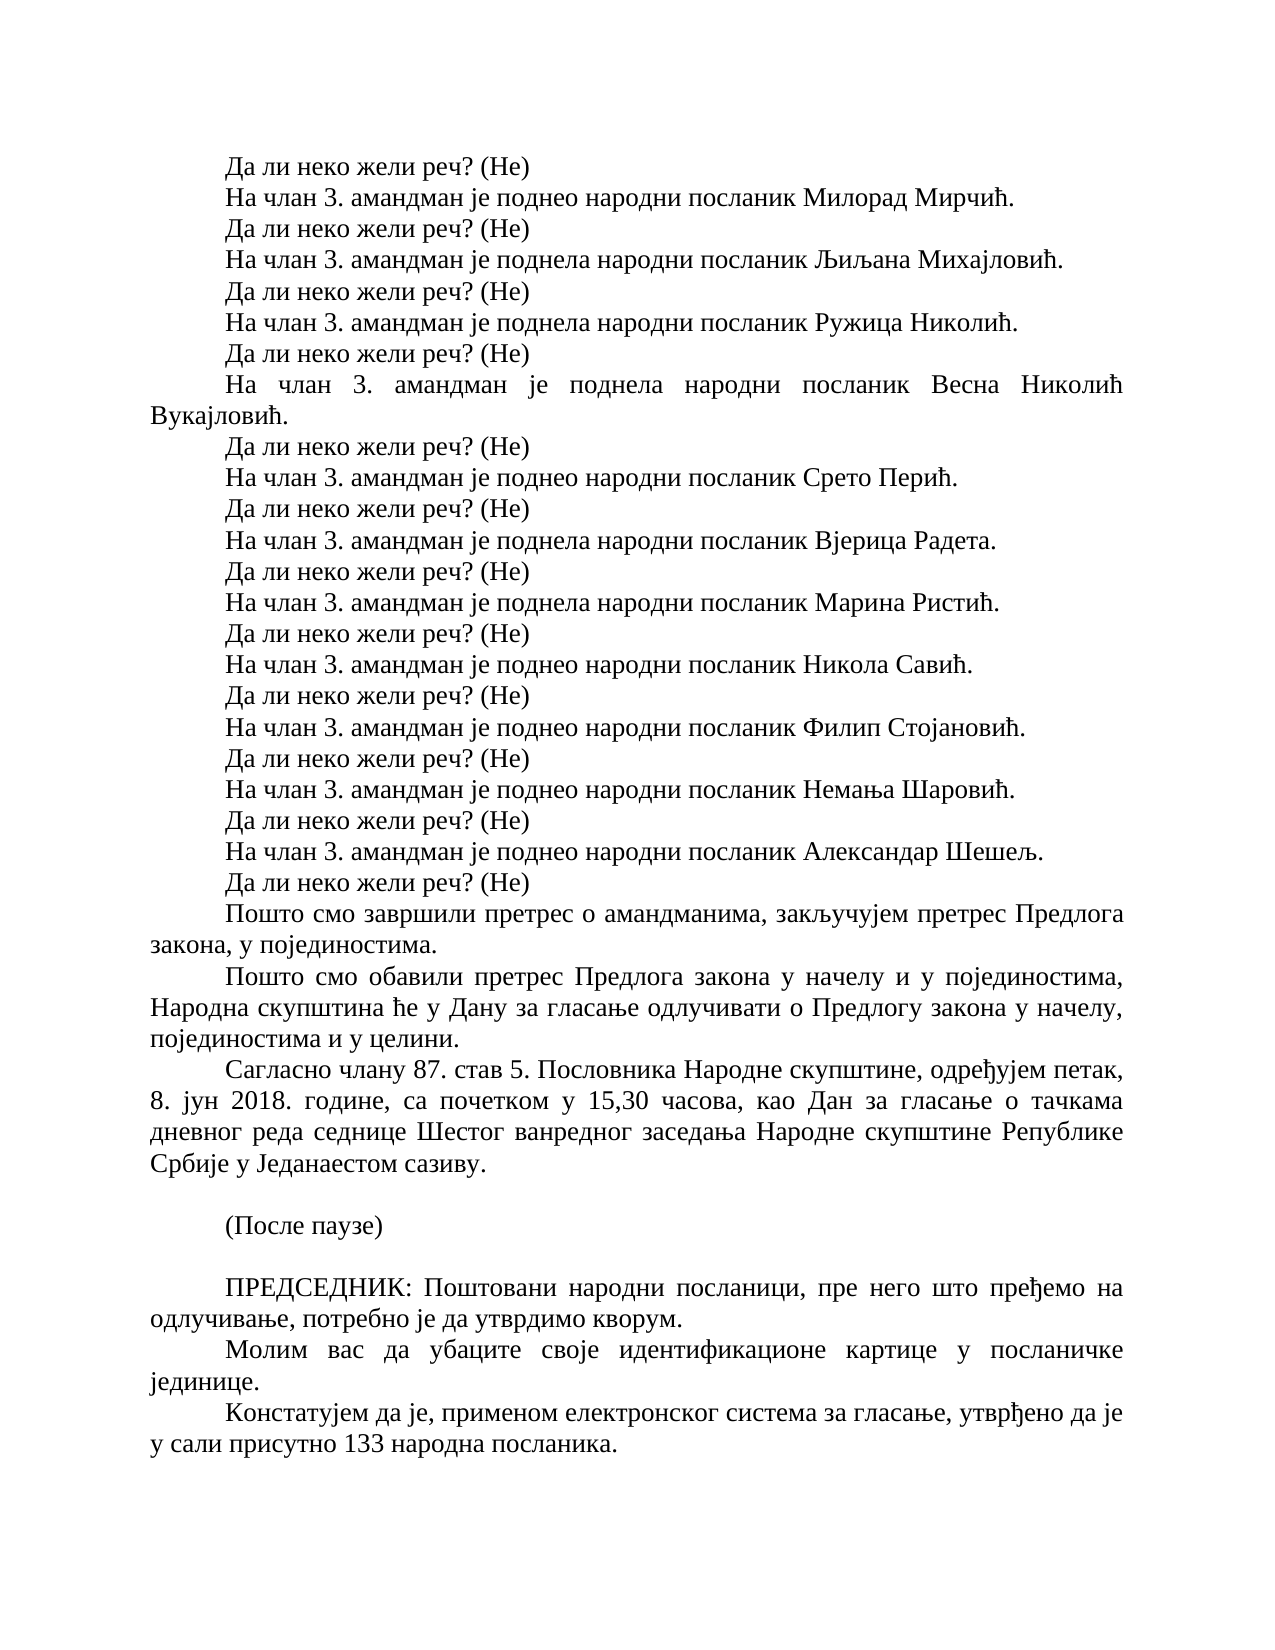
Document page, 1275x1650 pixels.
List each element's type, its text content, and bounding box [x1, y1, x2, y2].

text Да ли неко жели реч? (Не) [150, 150, 1125, 181]
text На члан 3. амандман је поднела народни посланик Ружица Николић. [150, 306, 1125, 337]
text На члан 3. амандман је поднео народни посланик Филип Стојановић. [150, 711, 1125, 742]
text Да ли неко жели реч? (Не) [150, 617, 1125, 648]
text Да ли неко жели реч? (Не) [150, 212, 1125, 243]
text ПРЕДСЕДНИК: Поштовани народни посланици, пре него што пређемо на одлучивање, потребно је да утврдимо кворум. [150, 1271, 1125, 1333]
text На члан 3. амандман је поднео народни посланик Милорад Мирчић. [150, 181, 1125, 212]
text Да ли неко жели реч? (Не) [150, 804, 1125, 835]
text Да ли неко жели реч? (Не) [150, 274, 1125, 306]
text Констатујем да је, применом електронског система за гласање, утврђено да је у сали присутно 133 народна посланика. [150, 1396, 1125, 1458]
text На члан 3. амандман је поднела народни посланик Љиљана Михајловић. [150, 243, 1125, 274]
text На члан 3. амандман је поднела народни посланик Марина Ристић. [150, 586, 1125, 617]
text Да ли неко жели реч? (Не) [150, 555, 1125, 586]
text Да ли неко жели реч? (Не) [150, 493, 1125, 524]
text Да ли неко жели реч? (Не) [150, 430, 1125, 461]
text Сагласно члану 87. став 5. Пословника Народне скупштине, одређујем петак, 8. јун 2018. године, са почетком у 15,30 часова, као Дан за гласање о тачкама дневног реда седнице Шестог ванредног заседања Народне скупштине Републике Србије у Једанаестом сазиву. [150, 1053, 1125, 1178]
text Да ли неко жели реч? (Не) [150, 742, 1125, 773]
text На члан 3. амандман је поднела народни посланик Весна Николић Вукајловић. [150, 368, 1125, 430]
text На члан 3. амандман је поднео народни посланик Немања Шаровић. [150, 773, 1125, 804]
text Да ли неко жели реч? (Не) [150, 679, 1125, 711]
text (После паузе) [150, 1209, 1125, 1240]
text Пошто смо обавили претрес Предлога закона у начелу и у појединостима, Народна скупштина ће у Дану за гласање одлучивати о Предлогу закона у начелу, појединостима и у целини. [150, 960, 1125, 1053]
text На члан 3. амандман је поднео народни посланик Срето Перић. [150, 461, 1125, 493]
text Молим вас да убаците своје идентификационе картице у посланичке јединице. [150, 1333, 1125, 1396]
text На члан 3. амандман је поднео народни посланик Никола Савић. [150, 648, 1125, 679]
text Да ли неко жели реч? (Не) [150, 337, 1125, 368]
text Да ли неко жели реч? (Не) [150, 866, 1125, 897]
text На члан 3. амандман је поднео народни посланик Александар Шешељ. [150, 835, 1125, 866]
text На члан 3. амандман је поднела народни посланик Вјерица Радета. [150, 524, 1125, 555]
text Пошто смо завршили претрес о амандманима, закључујем претрес Предлога закона, у појединостима. [150, 897, 1125, 960]
